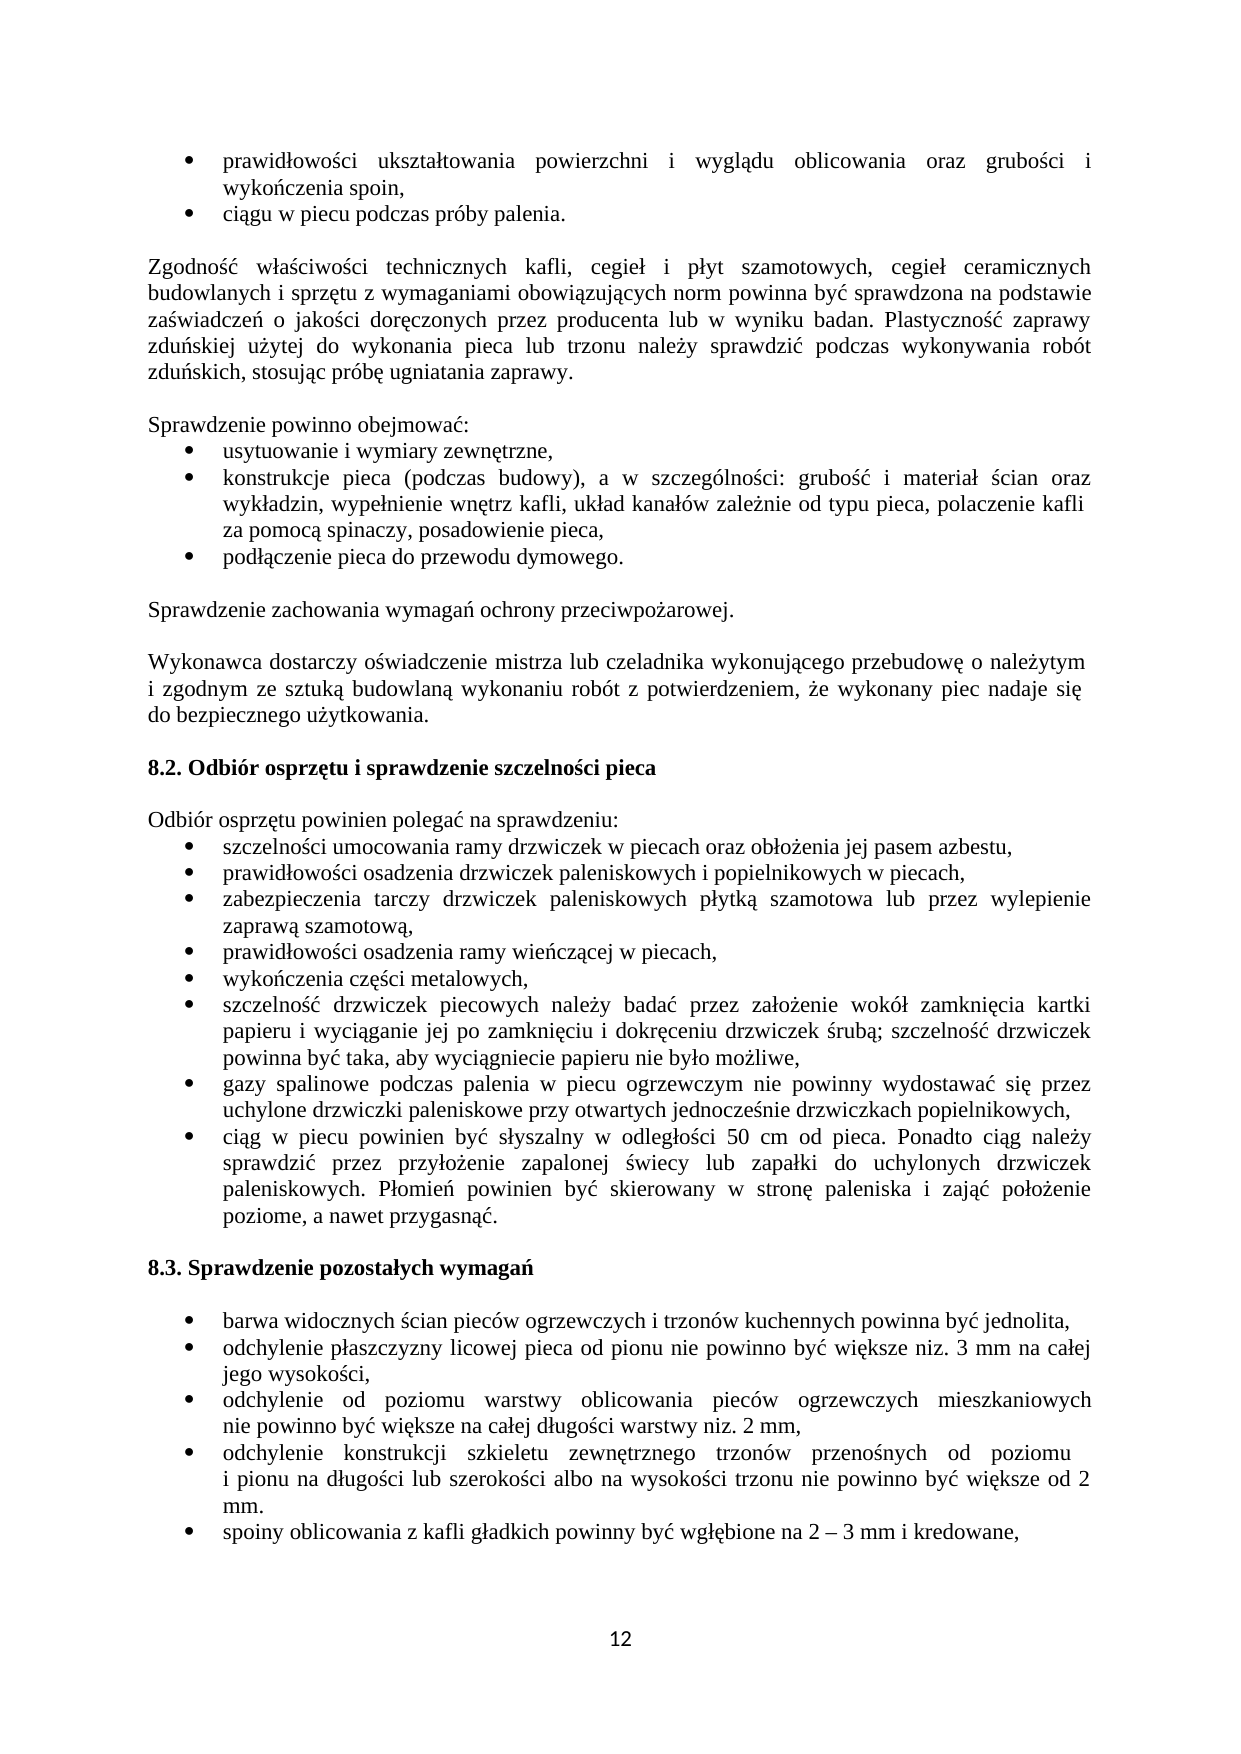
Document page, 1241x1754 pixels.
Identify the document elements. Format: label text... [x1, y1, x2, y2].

text Zgodność właściwości technicznych kafli, cegieł i płyt szamotowych, cegieł ceramicznych budowlanych i sprzętu z wymaganiami obowiązujących norm powinna być sprawdzona na podstawie zaświadczeń o jakości doręczonych przez producenta lub w wyniku badan. Plastyczność zaprawy zduńskiej użytej do wykonania pieca lub trzonu należy sprawdzić podczas wykonywania robót zduńskich, stosując próbę ugniatania zaprawy. [148, 253, 1093, 385]
text Odbiór osprzętu powinien polegać na sprawdzeniu: [148, 806, 1093, 833]
list podłączenie pieca do przewodu dymowego. [185, 543, 1093, 569]
list prawidłowości ukształtowania powierzchni i wyglądu oblicowania oraz grubości i wykończenia spoin, [185, 148, 1093, 200]
text 8.3. Sprawdzenie pozostałych wymagań [148, 1254, 1093, 1281]
list usytuowanie i wymiary zewnętrzne, [185, 437, 1093, 464]
list szczelność drzwiczek piecowych należy badać przez założenie wokół zamknięcia kartki papieru i wyciąganie jej po zamknięciu i dokręceniu drzwiczek śrubą; szczelność drzwiczek powinna być taka, aby wyciągniecie papieru nie było możliwe, [185, 991, 1093, 1070]
list prawidłowości osadzenia ramy wieńczącej w piecach, [185, 938, 1093, 964]
text 8.2. Odbiór osprzętu i sprawdzenie szczelności pieca [148, 754, 1093, 780]
list wykończenia części metalowych, [185, 964, 1093, 991]
list szczelności umocowania ramy drzwiczek w piecach oraz obłożenia jej pasem azbestu, [185, 833, 1093, 859]
list spoiny oblicowania z kafli gładkich powinny być wgłębione na 2 – 3 mm i kredowane, [185, 1518, 1093, 1544]
list zabezpieczenia tarczy drzwiczek paleniskowych płytką szamotowa lub przez wylepienie zaprawą szamotową, [185, 886, 1093, 938]
list barwa widocznych ścian pieców ogrzewczych i trzonów kuchennych powinna być jednolita, [185, 1307, 1093, 1333]
list odchylenie konstrukcji szkieletu zewnętrznego trzonów przenośnych od poziomu i pionu na długości lub szerokości albo na wysokości trzonu nie powinno być większe od 2 mm. [185, 1439, 1093, 1518]
text Sprawdzenie zachowania wymagań ochrony przeciwpożarowej. [148, 596, 1093, 622]
list odchylenie od poziomu warstwy oblicowania pieców ogrzewczych mieszkaniowych nie powinno być większe na całej długości warstwy niz. 2 mm, [185, 1386, 1093, 1439]
list konstrukcje pieca (podczas budowy), a w szczególności: grubość i materiał ścian oraz wykładzin, wypełnienie wnętrz kafli, układ kanałów zależnie od typu pieca, polaczenie kafli za pomocą spinaczy, posadowienie pieca, [185, 464, 1093, 543]
list gazy spalinowe podczas palenia w piecu ogrzewczym nie powinny wydostawać się przez uchylone drzwiczki paleniskowe przy otwartych jednocześnie drzwiczkach popielnikowych, [185, 1070, 1093, 1123]
list odchylenie płaszczyzny licowej pieca od pionu nie powinno być większe niz. 3 mm na całej jego wysokości, [185, 1333, 1093, 1386]
list ciągu w piecu podczas próby palenia. [185, 200, 1093, 227]
list prawidłowości osadzenia drzwiczek paleniskowych i popielnikowych w piecach, [185, 859, 1093, 886]
text Wykonawca dostarczy oświadczenie mistrza lub czeladnika wykonującego przebudowę o należytym i zgodnym ze sztuką budowlaną wykonaniu robót z potwierdzeniem, że wykonany piec nadaje się do bezpiecznego użytkowania. [148, 648, 1093, 727]
list ciąg w piecu powinien być słyszalny w odległości 50 cm od pieca. Ponadto ciąg należy sprawdzić przez przyłożenie zapalonej świecy lub zapałki do uchylonych drzwiczek paleniskowych. Płomień powinien być skierowany w stronę paleniska i zająć położenie poziome, a nawet przygasnąć. [185, 1123, 1093, 1228]
text Sprawdzenie powinno obejmować: [148, 411, 1093, 437]
